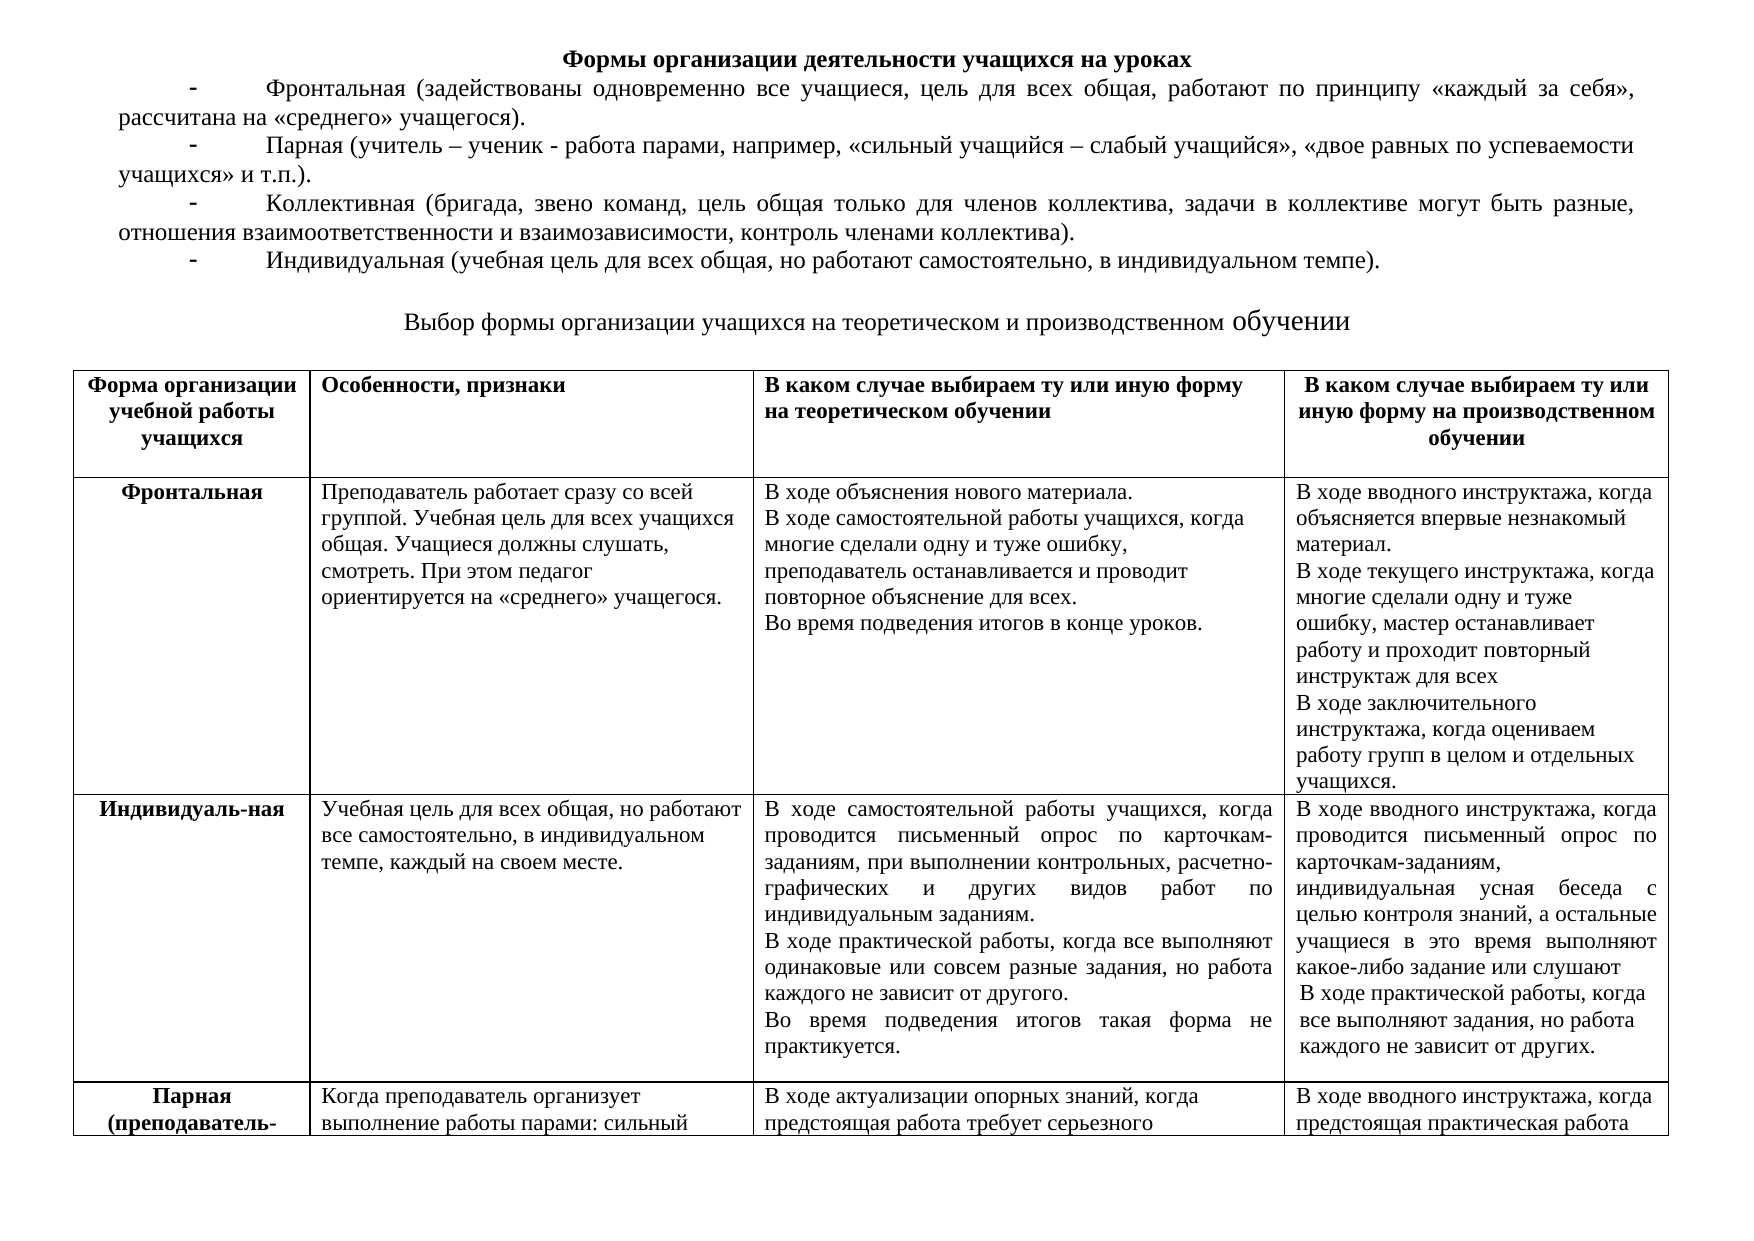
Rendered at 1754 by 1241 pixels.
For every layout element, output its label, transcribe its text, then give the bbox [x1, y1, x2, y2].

table_cell Преподаватель работает сразу со всей группой. Учебная цель для всех учащихся общая. Учащиеся должны слушать, смотреть. При этом педагог ориентируется на «среднего» учащегося. [311, 478, 753, 794]
table_cell В ходе самостоятельной работы учащихся, когда проводится письменный опрос по карточкам-заданиям, при выполнении контрольных, расчетно-графических и других видов работ по индивидуальным заданиям. В ходе практической работы, когда все выполняют одинаковые или совсем разные задания, но работа каждого не зависит от другого. Во время подведения итогов такая форма не практикуется. [754, 795, 1284, 1081]
table_cell Фронтальная [74, 478, 309, 794]
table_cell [754, 1083, 1284, 1135]
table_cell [74, 1083, 309, 1135]
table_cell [1285, 1083, 1668, 1135]
list Индивидуальная (учебная цель для всех общая, но работают самостоятельно, в индивидуальном темпе). [118, 246, 1636, 274]
list Фронтальная (задействованы одновременно все учащиеся, цель для всех общая, работают по принципу «каждый за себя», рассчитана на «среднего» учащегося). [118, 73, 1636, 131]
table_cell Учебная цель для всех общая, но работают все самостоятельно, в индивидуальном темпе, каждый на своем месте. [311, 795, 753, 1081]
list Парная (учитель – ученик - работа парами, например, «сильный учащийся – слабый учащийся», «двое равных по успеваемости учащихся» и т.п.). [118, 131, 1636, 188]
table_cell В ходе вводного инструктажа, когда проводится письменный опрос по карточкам-заданиям, индивидуальная усная беседа с целью контроля знаний, а остальные учащиеся в это время выполняют какое-либо задание или слушают В ходе практической работы, когда все выполняют задания, но работа каждого не зависит от других. [1285, 795, 1668, 1081]
table_cell В ходе вводного инструктажа, когда объясняется впервые незнакомый материал. В ходе текущего инструктажа, когда многие сделали одну и туже ошибку, мастер останавливает работу и проходит повторный инструктаж для всех В ходе заключительного инструктажа, когда оцениваем работу групп в целом и отдельных учащихся. [1285, 478, 1668, 794]
subtitle Формы организации деятельности учащихся на уроках [118, 44, 1636, 73]
table_cell Индивидуаль-ная [74, 795, 309, 1081]
table_cell В ходе объяснения нового материала. В ходе самостоятельной работы учащихся, когда многие сделали одну и туже ошибку, преподаватель останавливается и проводит повторное объяснение для всех. Во время подведения итогов в конце уроков. [754, 478, 1284, 794]
table_header Форма организации учебной работы учащихся [74, 371, 309, 477]
table_header В каком случае выбираем ту или иную форму на производственном обучении [1285, 371, 1668, 477]
table_header В каком случае выбираем ту или иную форму на теоретическом обучении [754, 371, 1284, 477]
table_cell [311, 1083, 753, 1135]
table_header Особенности, признаки [311, 371, 753, 477]
text Выбор формы организации учащихся на теоретическом и производственном обучении [118, 303, 1636, 337]
list Коллективная (бригада, звено команд, цель общая только для членов коллектива, задачи в коллективе могут быть разные, отношения взаимоответственности и взаимозависимости, контроль членами коллектива). [118, 188, 1636, 246]
